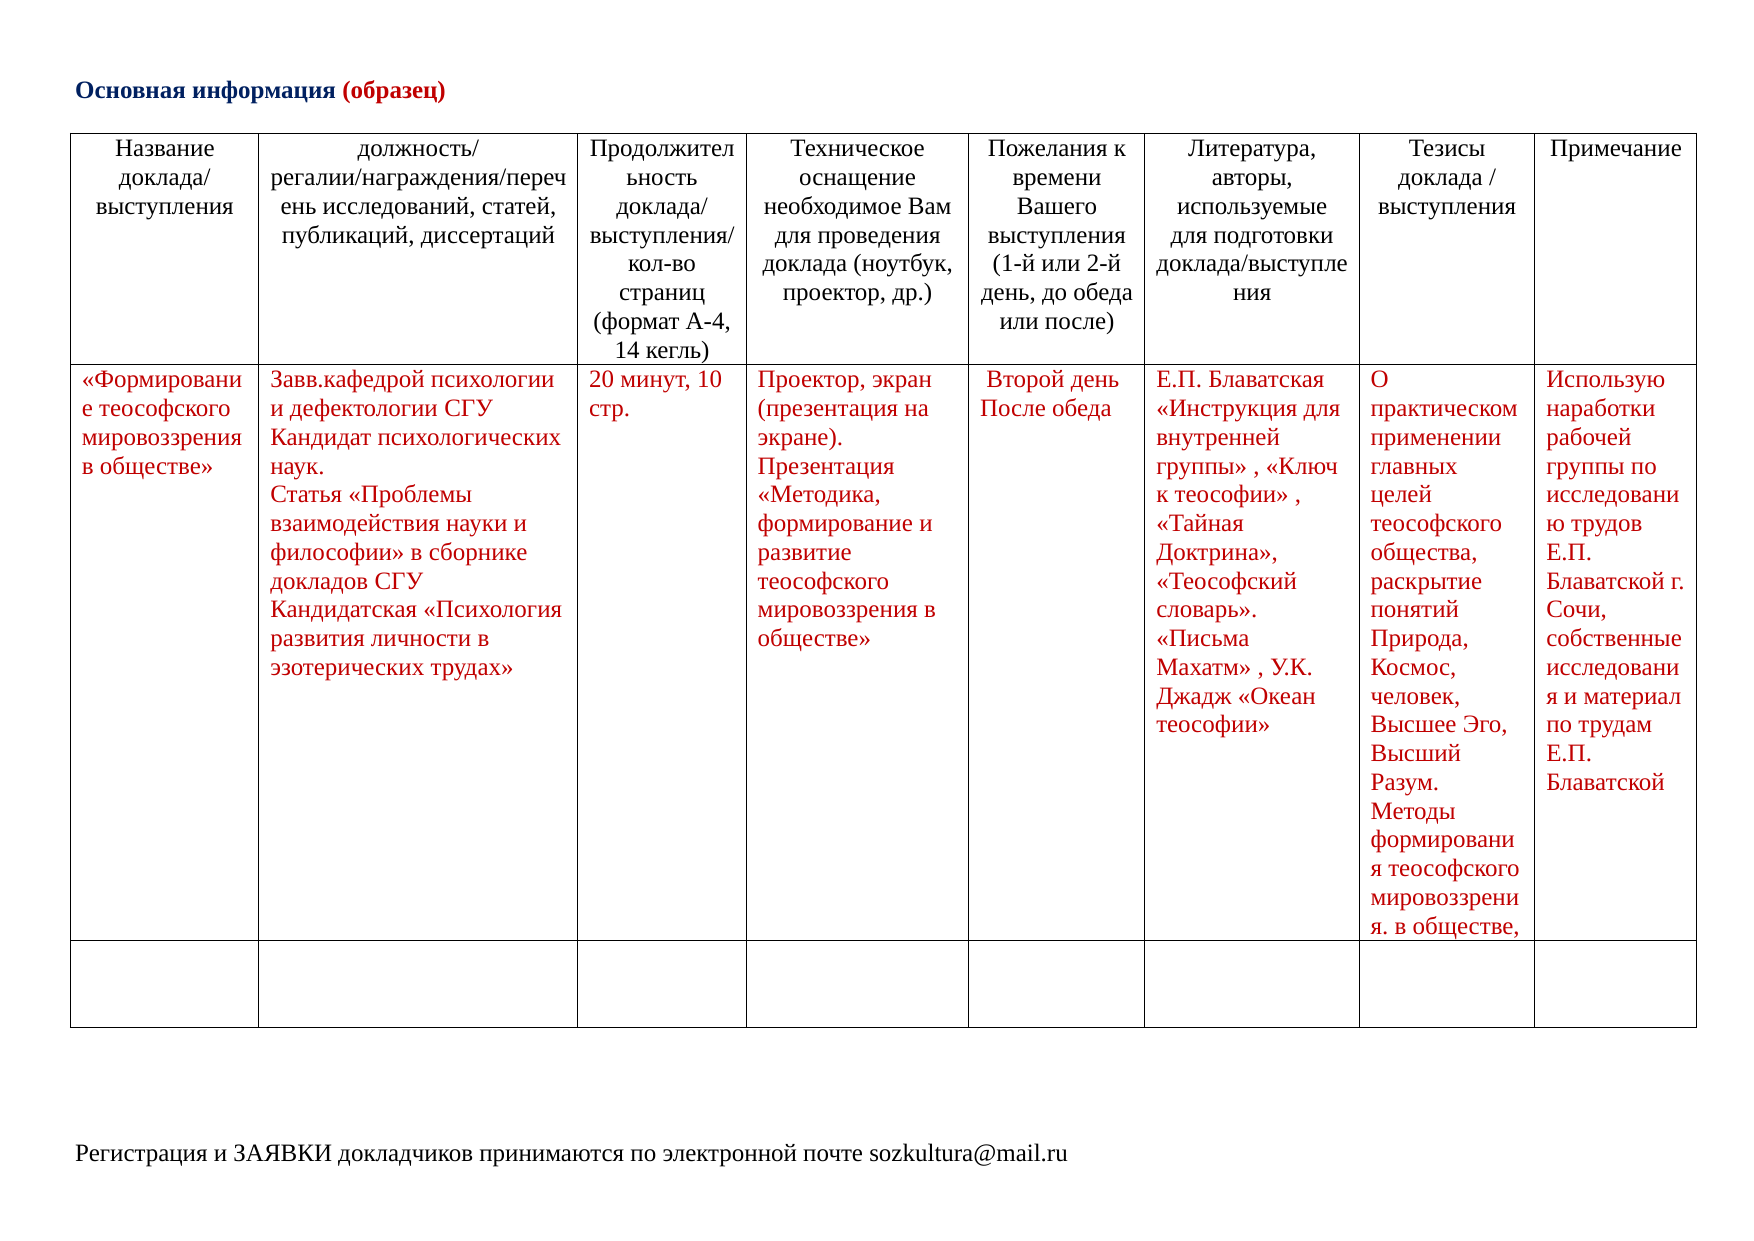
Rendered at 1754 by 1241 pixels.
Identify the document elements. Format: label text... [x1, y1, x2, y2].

table_cell [71, 941, 258, 1027]
table_cell Проектор, экран (презентация на экране). Презентация «Методика, формирование и развитие теософского мировоззрения в обществе» [747, 365, 968, 939]
table_cell [1360, 941, 1534, 1027]
table_cell Е.П. Блаватская «Инструкция для внутренней группы» , «Ключ к теософии» , «Тайная Доктрина», «Теософский словарь». «Письма Махатм» , У.К. Джадж «Океан теософии» [1145, 365, 1359, 939]
table_header Пожелания к времени Вашего выступления (1-й или 2-й день, до обеда или после) [969, 134, 1144, 363]
text Основная информация (образец) [75, 75, 1679, 104]
table_header Техническое оснащение необходимое Вам для проведения доклада (ноутбук, проектор, др.) [747, 134, 968, 363]
table_cell О практическом применении главных целей теософского общества, раскрытие понятий Природа, Космос, человек, Высшее Эго, Высший Разум. Методы формирования теософского мировоззрения. в обществе, [1360, 365, 1534, 939]
table_header Литература, авторы, используемые для подготовки доклада/выступления [1145, 134, 1359, 363]
table_header Название доклада/ выступления [71, 134, 258, 363]
table_cell [969, 941, 1144, 1027]
table_cell 20 минут, 10 стр. [578, 365, 746, 939]
table_cell Второй день После обеда [969, 365, 1144, 939]
table_cell «Формирование теософского мировоззрения в обществе» [71, 365, 258, 939]
table_cell [1535, 941, 1696, 1027]
table_cell Использую наработки рабочей группы по исследованию трудов Е.П. Блаватской г. Сочи, собственные исследования и материал по трудам Е.П. Блаватской [1535, 365, 1696, 939]
table_cell [1145, 941, 1359, 1027]
table_header Продолжительность доклада/ выступления/ кол-во страниц (формат А-4, 14 кегль) [578, 134, 746, 363]
table_cell Завв.кафедрой психологии и дефектологии СГУ Кандидат психологических наук. Статья «Проблемы взаимодействия науки и философии» в сборнике докладов СГУ Кандидатская «Психология развития личности в эзотерических трудах» [259, 365, 577, 939]
table_cell [259, 941, 577, 1027]
table_header Тезисы доклада / выступления [1360, 134, 1534, 363]
table_cell [747, 941, 968, 1027]
table_header Примечание [1535, 134, 1696, 363]
table_header должность/ регалии/награждения/перечень исследований, статей, публикаций, диссертаций [259, 134, 577, 363]
table_cell [578, 941, 746, 1027]
